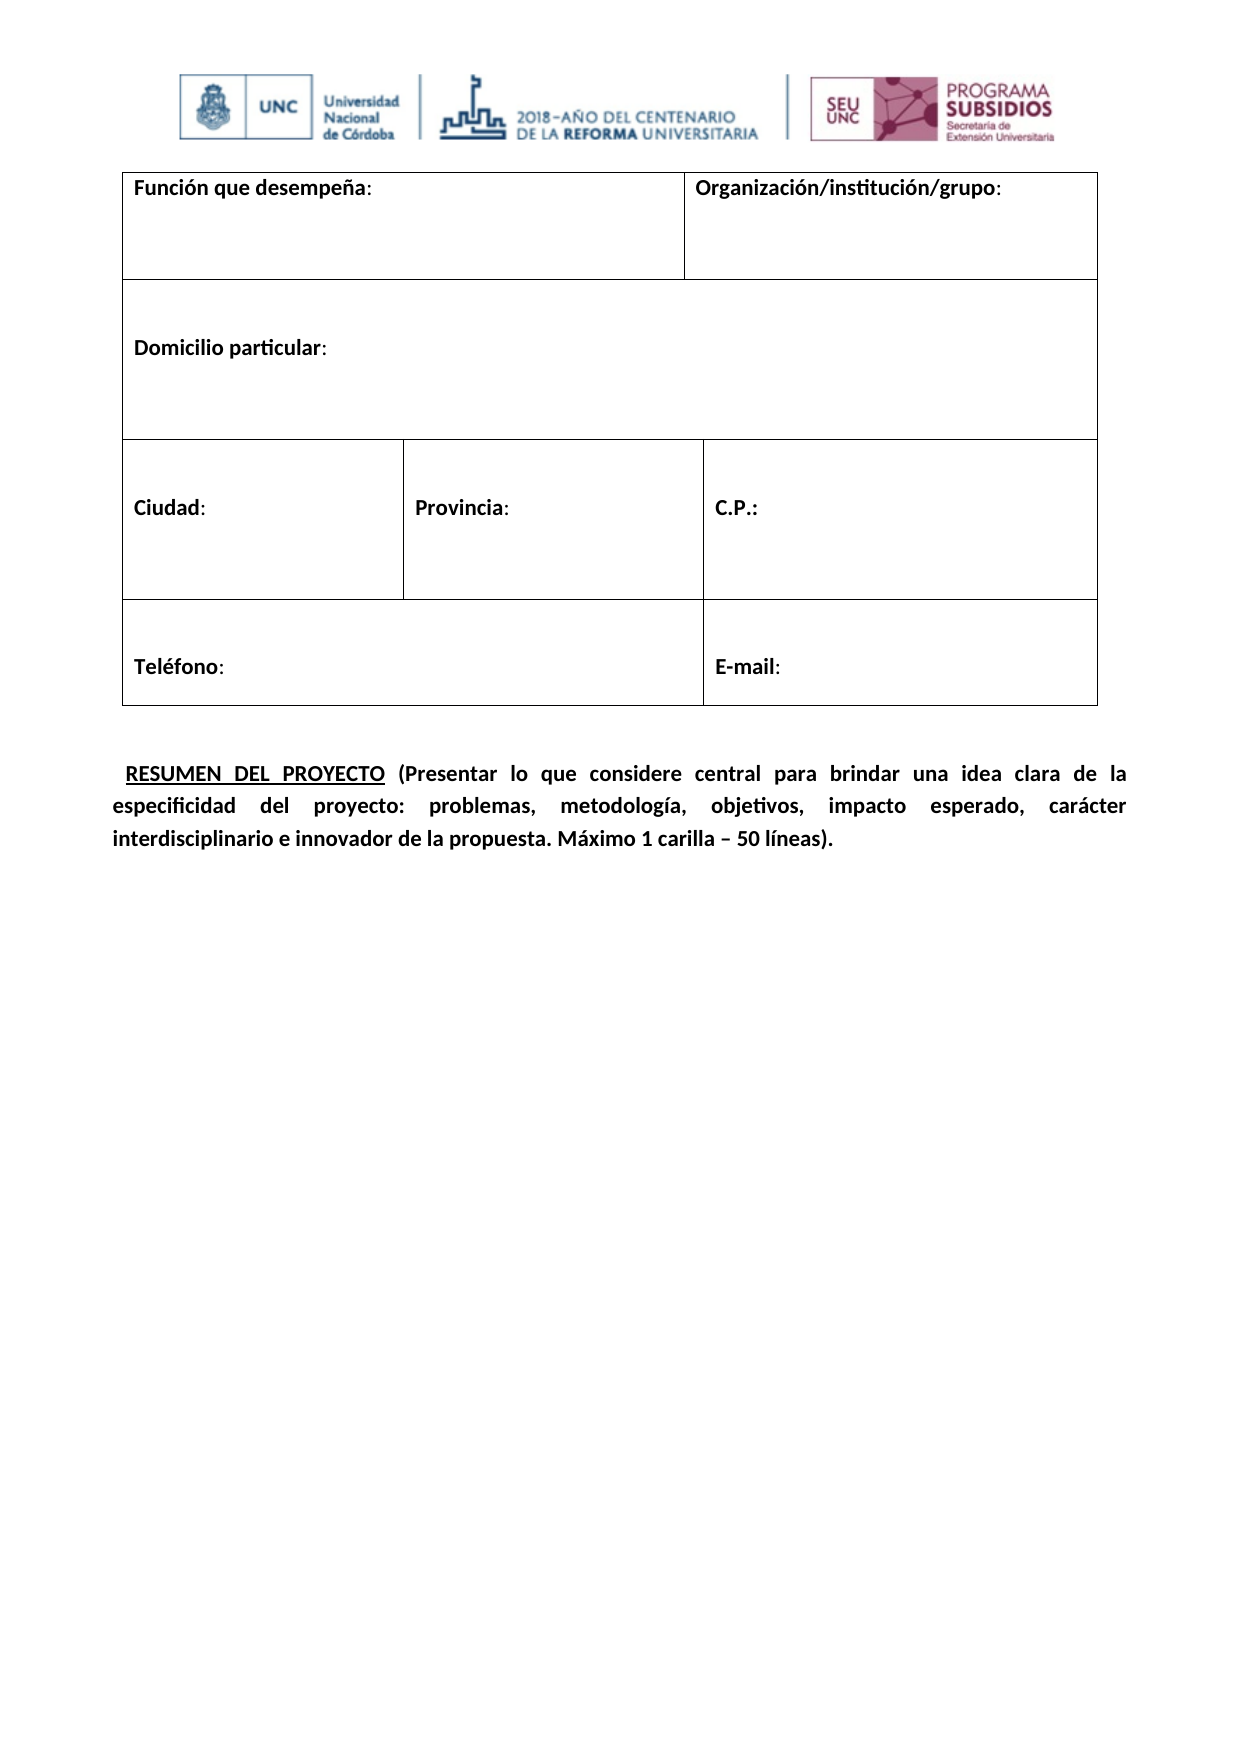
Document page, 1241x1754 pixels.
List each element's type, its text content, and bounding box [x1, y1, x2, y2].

table_cell C.P.: [704, 440, 1097, 598]
table_cell Provincia: [404, 440, 703, 598]
table_cell Organización/institución/grupo: [685, 173, 1097, 279]
table_cell Función que desempeña: [123, 173, 684, 279]
table_cell Domicilio particular: [123, 280, 1097, 439]
text RESUMEN DEL PROYECTO (Presentar lo que considere central para brindar una idea clara de la especificidad del proyecto: problemas, metodología, objetivos, impacto esperado, carácter interdisciplinario e innovador de la propuesta. Máximo 1 carilla – 50 líneas). [112, 759, 1128, 852]
table_cell Ciudad: [123, 440, 403, 598]
table_cell E-mail: [704, 600, 1097, 705]
table_cell Teléfono: [123, 600, 703, 705]
picture [177, 73, 1064, 144]
